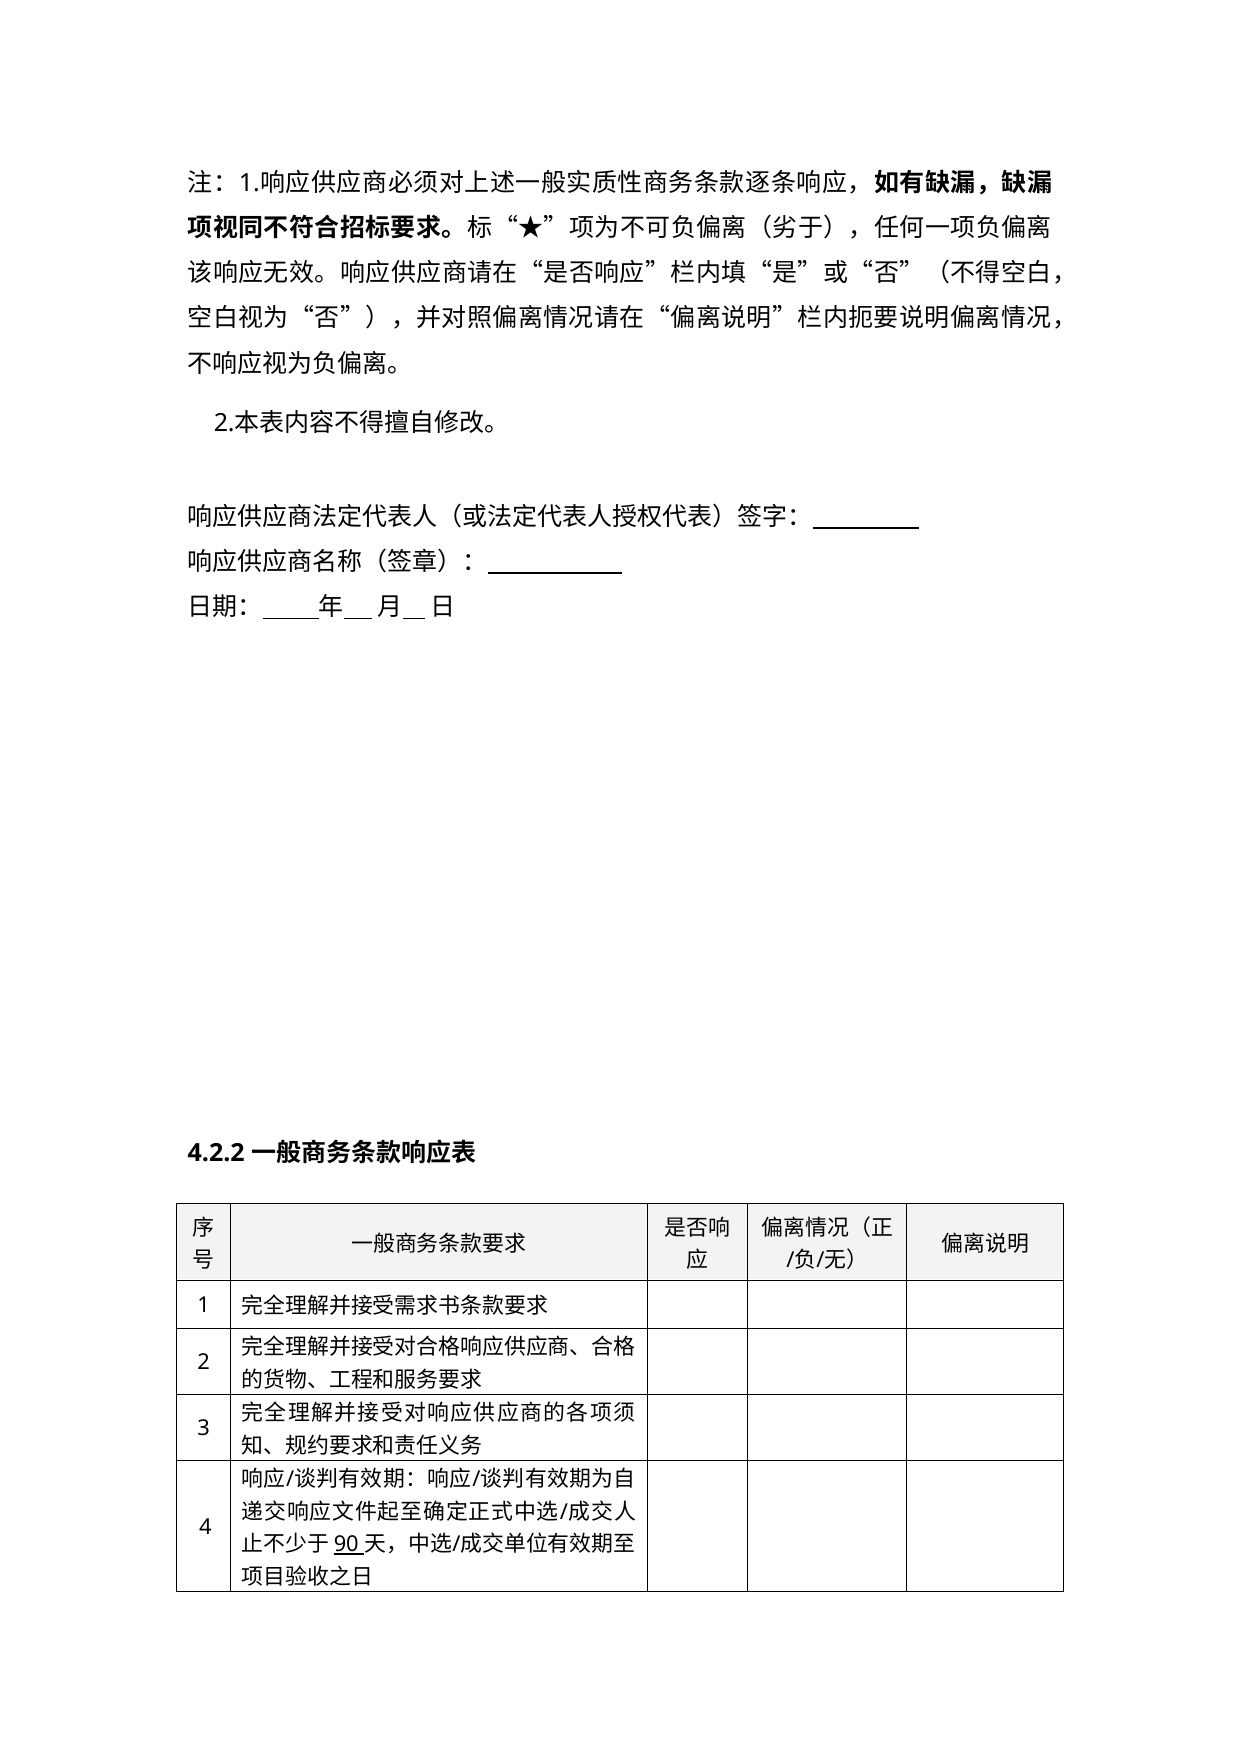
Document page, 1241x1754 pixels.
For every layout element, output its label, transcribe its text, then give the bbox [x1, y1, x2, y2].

table_cell [748, 1461, 906, 1591]
table_cell [748, 1281, 906, 1328]
table_cell [907, 1329, 1063, 1394]
table_cell 1 [177, 1281, 230, 1328]
table_cell 4 [177, 1461, 230, 1591]
table_cell [748, 1329, 906, 1394]
text 2.本表内容不得擅自修改。 [187, 388, 1053, 453]
table_cell [648, 1329, 747, 1394]
table_cell 完全理解并接受对响应供应商的各项须知、规约要求和责任义务 [231, 1395, 647, 1460]
text 注：1.响应供应商必须对上述一般实质性商务条款逐条响应，如有缺漏，缺漏项视同不符合招标要求。标“★”项为不可负偏离（劣于），任何一项负偏离该响应无效。响应供应商请在“是否响应”栏内填“是”或“否”（不得空白，空白视为“否”），并对照偏离情况请在“偏离说明”栏内扼要说明偏离情况，不响应视为负偏离。 [187, 162, 1053, 379]
table_cell [648, 1395, 747, 1460]
table_cell 2 [177, 1329, 230, 1394]
text 响应供应商名称（签章）： [187, 541, 1053, 578]
table_cell [648, 1281, 747, 1328]
table_cell 完全理解并接受对合格响应供应商、合格的货物、工程和服务要求 [231, 1329, 647, 1394]
table_cell [648, 1461, 747, 1591]
table_cell [748, 1395, 906, 1460]
table_header 偏离情况（正/负/无） [748, 1204, 906, 1279]
text 日期： 年 月 日 [187, 587, 1053, 623]
table_cell [907, 1281, 1063, 1328]
text 4.2.2 一般商务条款响应表 [187, 1118, 1053, 1183]
table_header 一般商务条款要求 [231, 1204, 647, 1279]
table_header 偏离说明 [907, 1204, 1063, 1279]
table_cell 响应/谈判有效期：响应/谈判有效期为自递交响应文件起至确定正式中选/成交人止不少于90 天，中选/成交单位有效期至项目验收之日 [231, 1461, 647, 1591]
table_cell [907, 1461, 1063, 1591]
table_header 是否响应 [648, 1204, 747, 1279]
table_cell 完全理解并接受需求书条款要求 [231, 1281, 647, 1328]
text 响应供应商法定代表人（或法定代表人授权代表）签字： [187, 496, 1053, 532]
table_cell 3 [177, 1395, 230, 1460]
table_cell [907, 1395, 1063, 1460]
table_header 序号 [177, 1204, 230, 1279]
